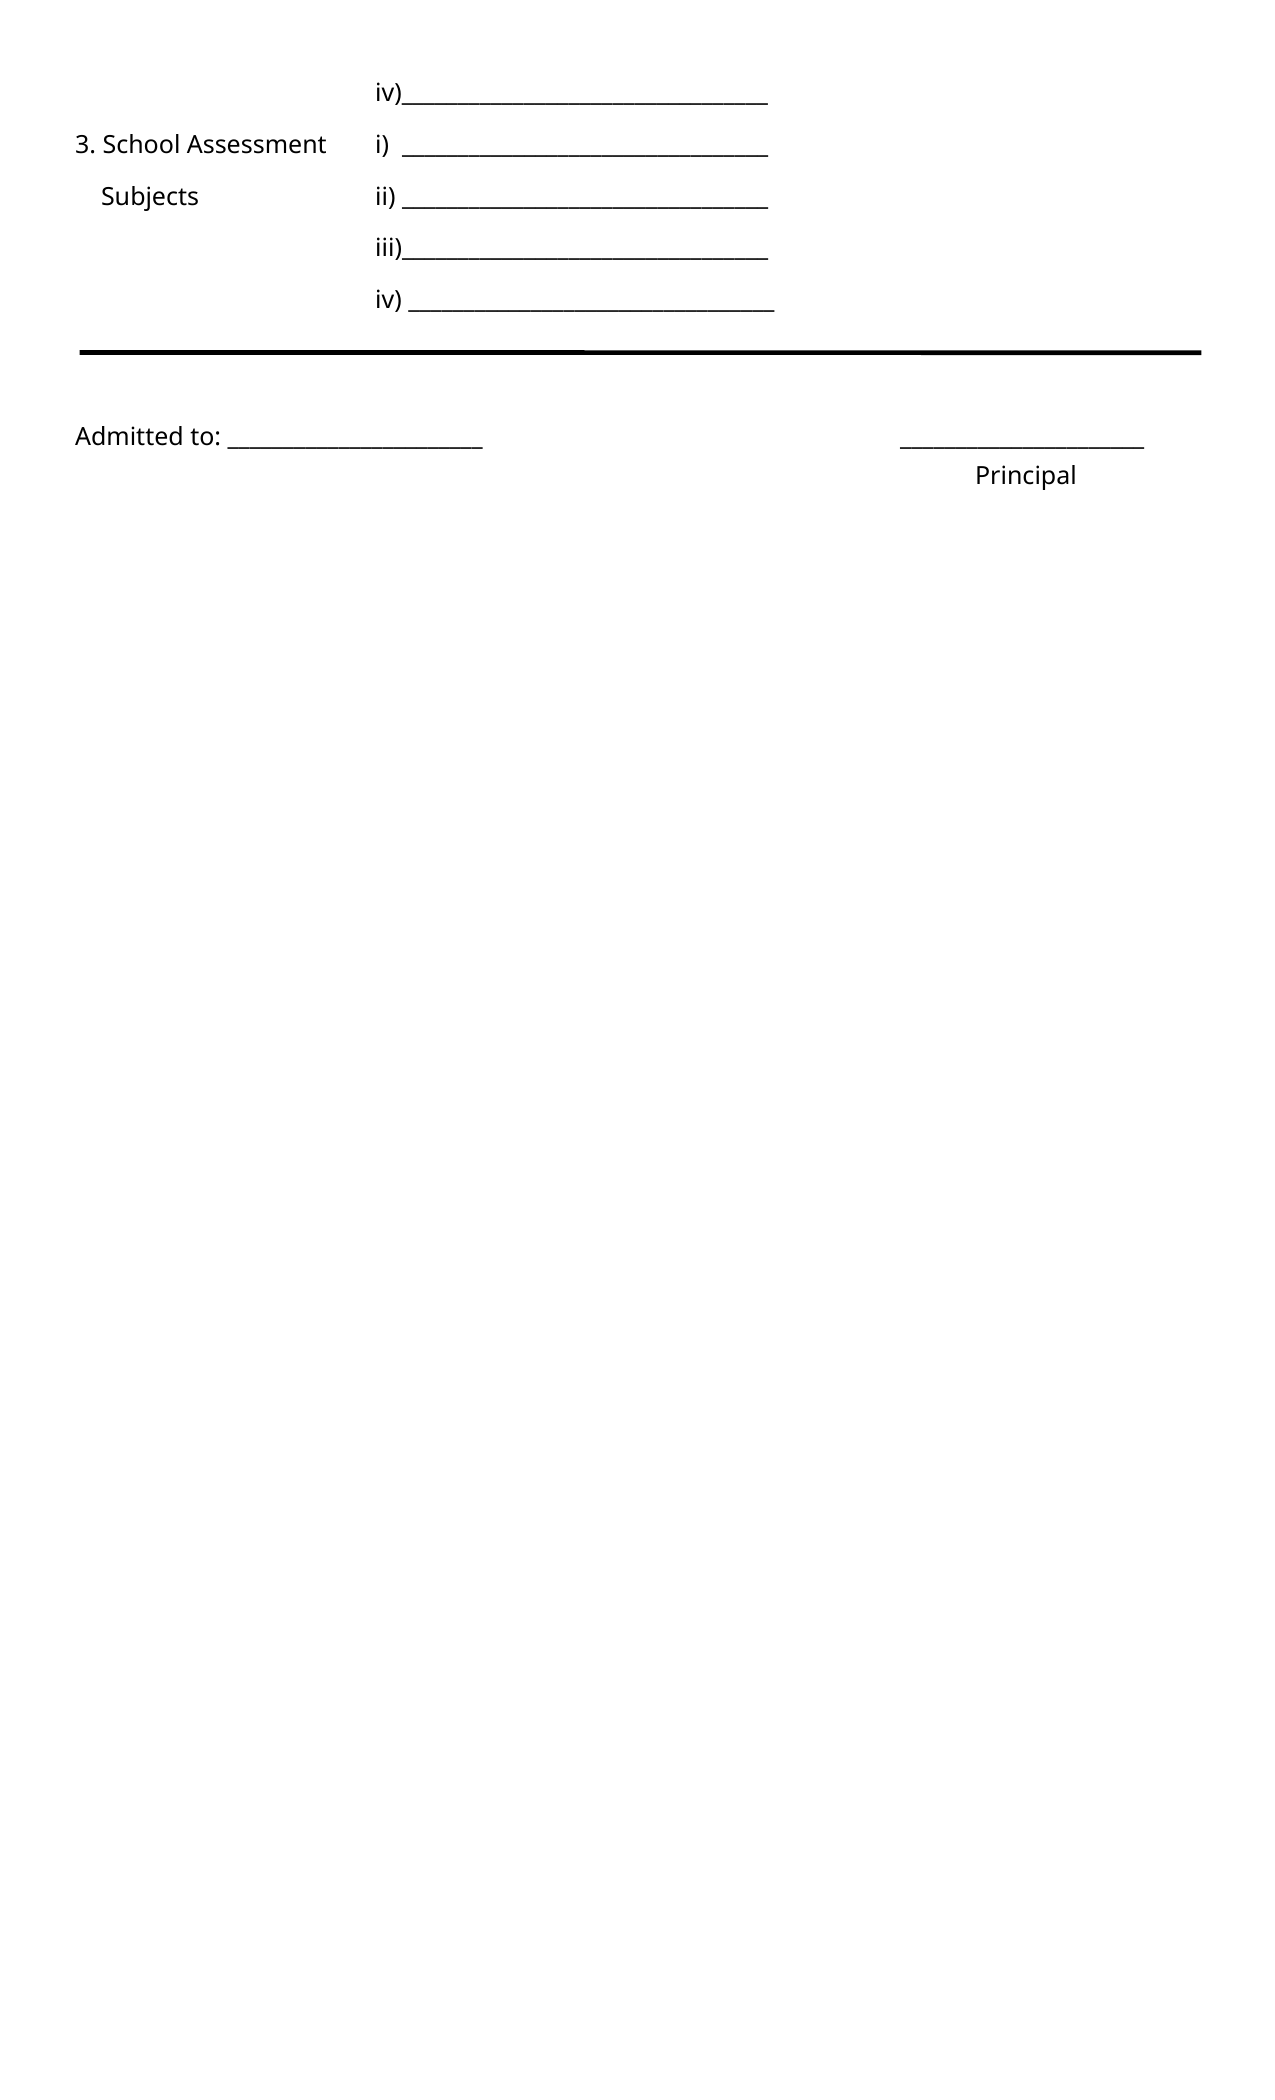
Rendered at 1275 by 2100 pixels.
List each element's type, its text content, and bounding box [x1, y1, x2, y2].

text 3. School Assessment i) _________________________________ [75, 127, 1200, 161]
text iv) _________________________________ [75, 282, 1200, 316]
text Admitted to: _______________________ ______________________ [75, 418, 1200, 452]
text iv)_________________________________ [75, 75, 1200, 109]
text iii)_________________________________ [75, 230, 1200, 264]
text Principal [75, 457, 1200, 491]
text Subjects ii) _________________________________ [75, 178, 1200, 212]
